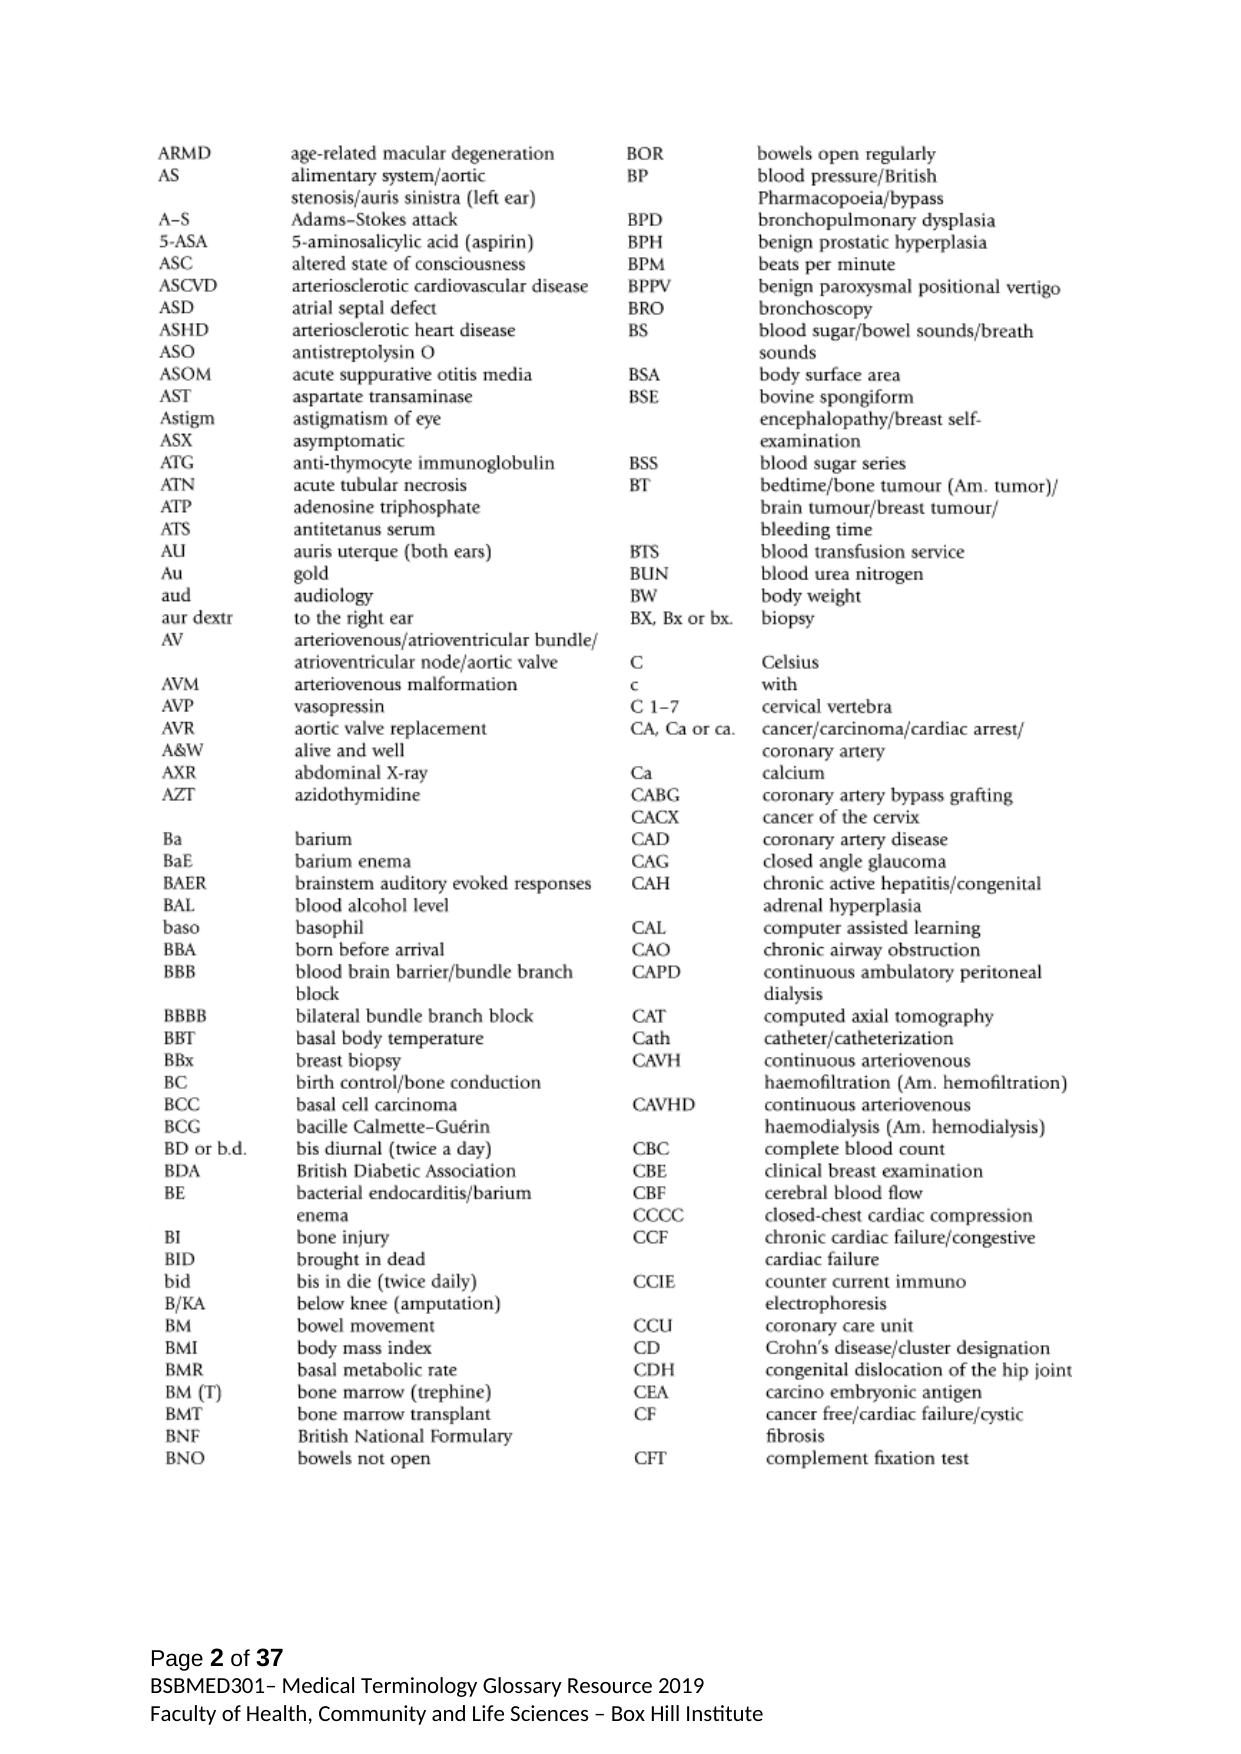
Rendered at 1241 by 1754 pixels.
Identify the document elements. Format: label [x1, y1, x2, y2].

picture [150, 140, 1072, 1476]
